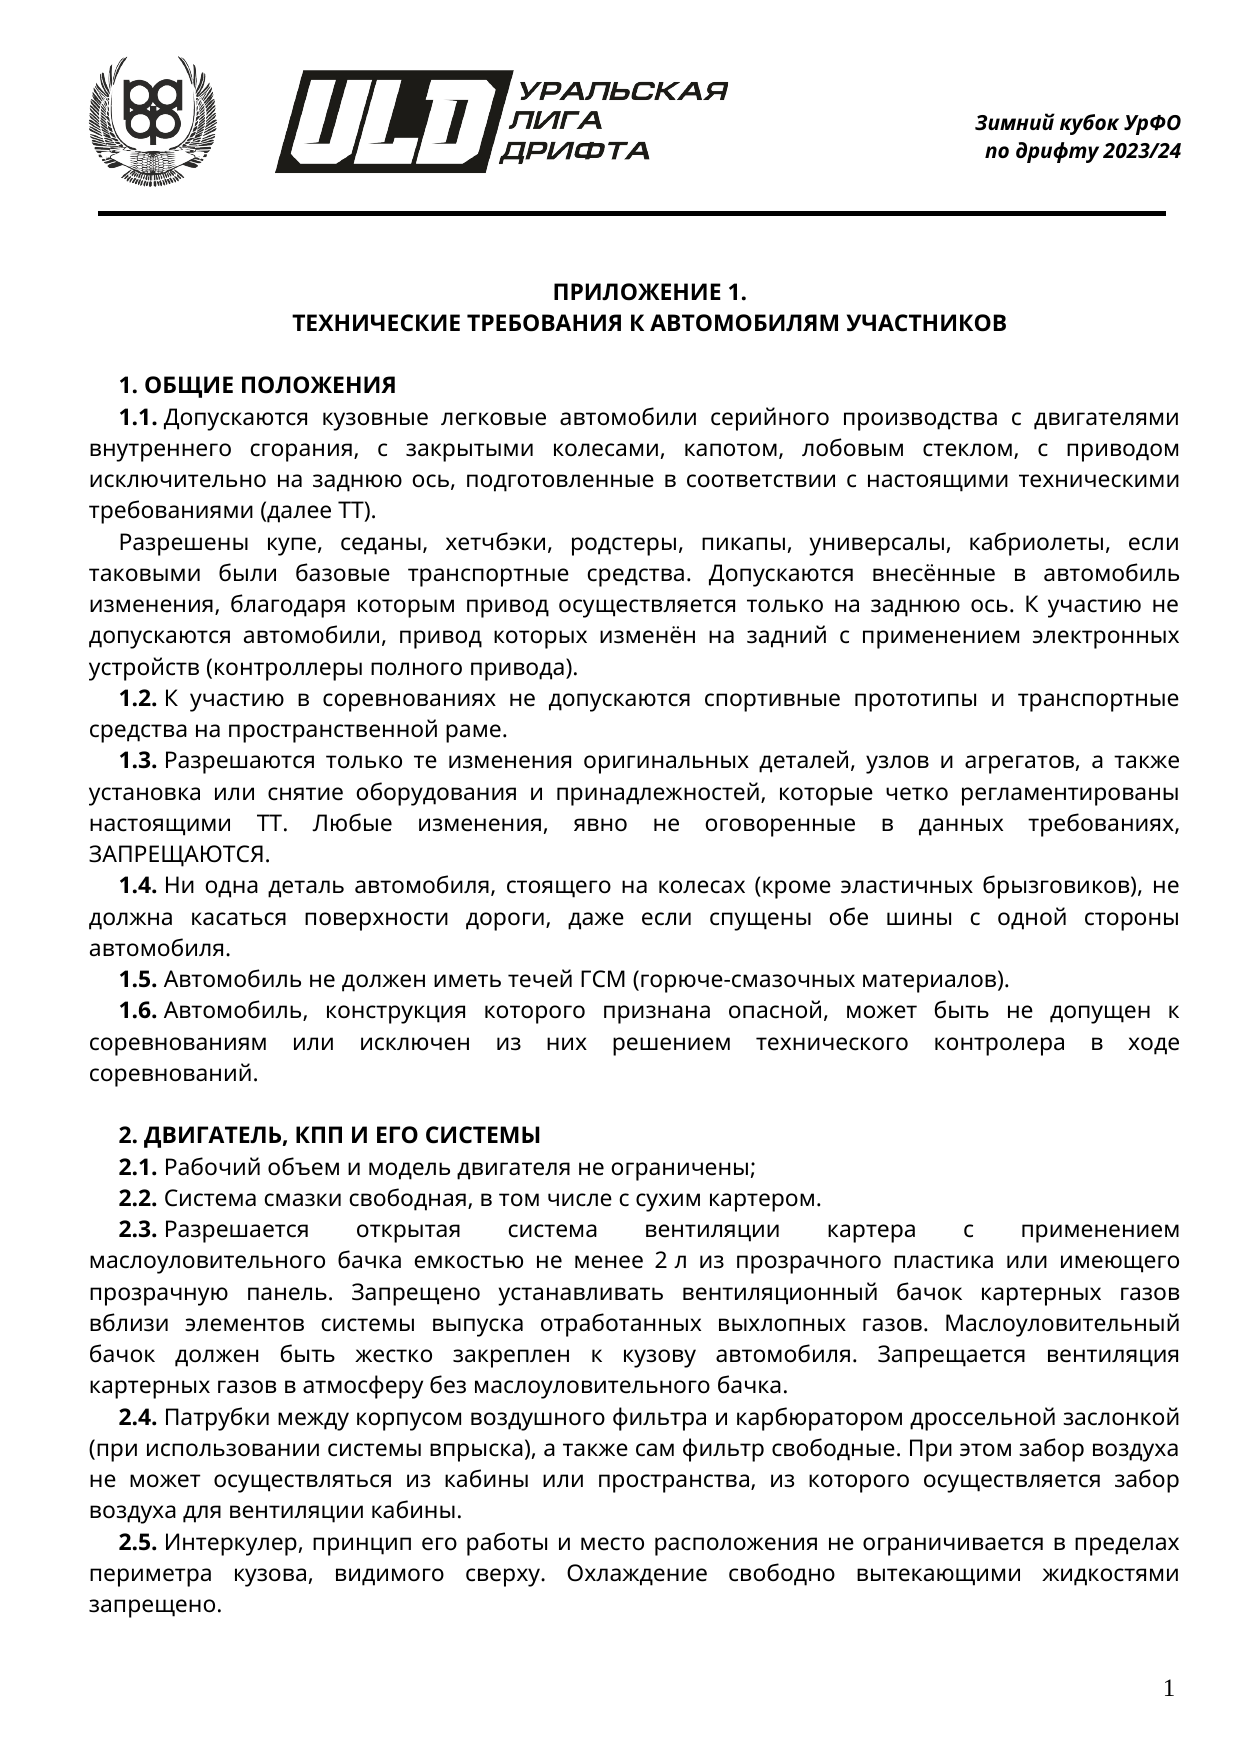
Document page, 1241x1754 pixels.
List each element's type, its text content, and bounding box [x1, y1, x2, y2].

text 1.4. Ни одна деталь автомобиля, стоящего на колесах (кроме эластичных брызговиков), не должна касаться поверхности дороги, даже если спущены обе шины с одной стороны автомобиля. [89, 869, 1181, 963]
text 2.2. Система смазки свободная, в том числе с сухим картером. [89, 1182, 1181, 1213]
text 1.1. Допускаются кузовные легковые автомобили серийного производства с двигателями внутреннего сгорания, с закрытыми колесами, капотом, лобовым стеклом, с приводом исключительно на заднюю ось, подготовленные в соответствии с настоящими техническими требованиями (далее ТТ). [89, 400, 1181, 525]
text 1.6. Автомобиль, конструкция которого признана опасной, может быть не допущен к соревнованиям или исключен из них решением технического контролера в ходе соревнований. [89, 994, 1181, 1088]
text ПРИЛОЖЕНИЕ 1. [89, 275, 1181, 307]
text 1.2. К участию в соревнованиях не допускаются спортивные прототипы и транспортные средства на пространственной раме. [89, 682, 1181, 744]
text 2.4. Патрубки между корпусом воздушного фильтра и карбюратором дроссельной заслонкой (при использовании системы впрыска), а также сам фильтр свободные. При этом забор воздуха не может осуществляться из кабины или пространства, из которого осуществляется забор воздуха для вентиляции кабины. [89, 1400, 1181, 1525]
text 1. ОБЩИЕ ПОЛОЖЕНИЯ [89, 369, 1181, 400]
text ТЕХНИЧЕСКИЕ ТРЕБОВАНИЯ К АВТОМОБИЛЯМ УЧАСТНИКОВ [89, 307, 1181, 338]
text 1.5. Автомобиль не должен иметь течей ГСМ (горюче-смазочных материалов). [89, 963, 1181, 994]
text 2.3. Разрешается открытая система вентиляции картера с применением маслоуловительного бачка емкостью не менее 2 л из прозрачного пластика или имеющего прозрачную панель. Запрещено устанавливать вентиляционный бачок картерных газов вблизи элементов системы выпуска отработанных выхлопных газов. Маслоуловительный бачок должен быть жестко закреплен к кузову автомобиля. Запрещается вентиляция картерных газов в атмосферу без маслоуловительного бачка. [89, 1213, 1181, 1400]
text 2. ДВИГАТЕЛЬ, КПП И ЕГО СИСТЕМЫ [89, 1119, 1181, 1150]
text 1.3. Разрешаются только те изменения оригинальных деталей, узлов и агрегатов, а также установка или снятие оборудования и принадлежностей, которые четко регламентированы настоящими ТТ. Любые изменения, явно не оговоренные в данных требованиях, ЗАПРЕЩАЮТСЯ. [89, 744, 1181, 869]
text 2.1. Рабочий объем и модель двигателя не ограничены; [89, 1150, 1181, 1182]
text Разрешены купе, седаны, хетчбэки, родстеры, пикапы, универсалы, кабриолеты, если таковыми были базовые транспортные средства. Допускаются внесённые в автомобиль изменения, благодаря которым привод осуществляется только на заднюю ось. К участию не допускаются автомобили, привод которых изменён на задний с применением электронных устройств (контроллеры полного привода). [89, 525, 1181, 682]
text 2.5. Интеркулер, принцип его работы и место расположения не ограничивается в пределах периметра кузова, видимого сверху. Охлаждение свободно вытекающими жидкостями запрещено. [89, 1525, 1181, 1619]
picture [88, 56, 729, 187]
